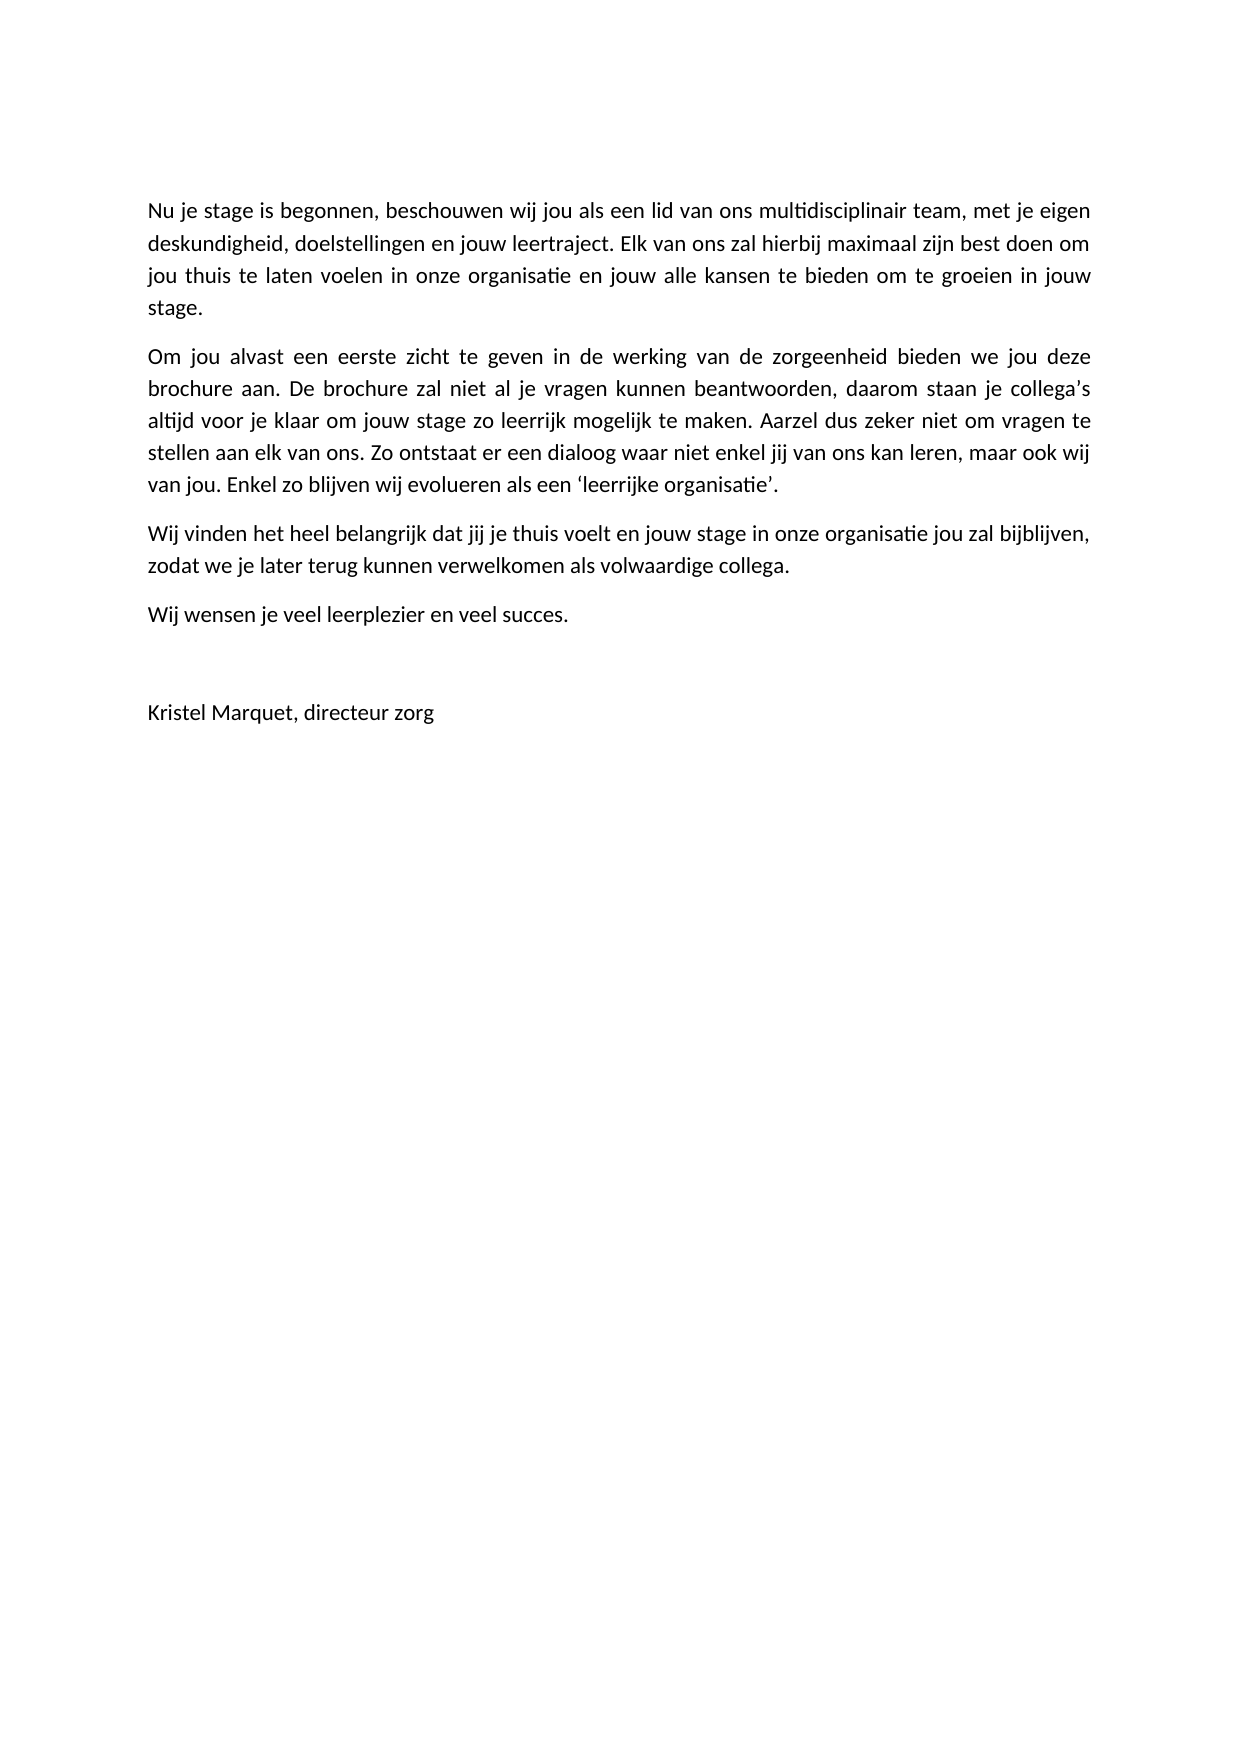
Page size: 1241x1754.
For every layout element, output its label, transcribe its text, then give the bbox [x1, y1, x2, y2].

text Wij wensen je veel leerplezier en veel succes. [148, 601, 1093, 628]
text Om jou alvast een eerste zicht te geven in de werking van de zorgeenheid bieden we jou deze brochure aan. De brochure zal niet al je vragen kunnen beantwoorden, daarom staan je collega’s altijd voor je klaar om jouw stage zo leerrijk mogelijk te maken. Aarzel dus zeker niet om vragen te stellen aan elk van ons. Zo ontstaat er een dialoog waar niet enkel jij van ons kan leren, maar ook wij van jou. Enkel zo blijven wij evolueren als een ‘leerrijke organisatie’. [148, 342, 1093, 499]
text Nu je stage is begonnen, beschouwen wij jou als een lid van ons multidisciplinair team, met je eigen deskundigheid, doelstellingen en jouw leertraject. Elk van ons zal hierbij maximaal zijn best doen om jou thuis te laten voelen in onze organisatie en jouw alle kansen te bieden om te groeien in jouw stage. [148, 196, 1093, 321]
text Wij vinden het heel belangrijk dat jij je thuis voelt en jouw stage in onze organisatie jou zal bijblijven, zodat we je later terug kunnen verwelkomen als volwaardige collega. [148, 519, 1093, 580]
text Kristel Marquet, directeur zorg [148, 698, 1093, 726]
